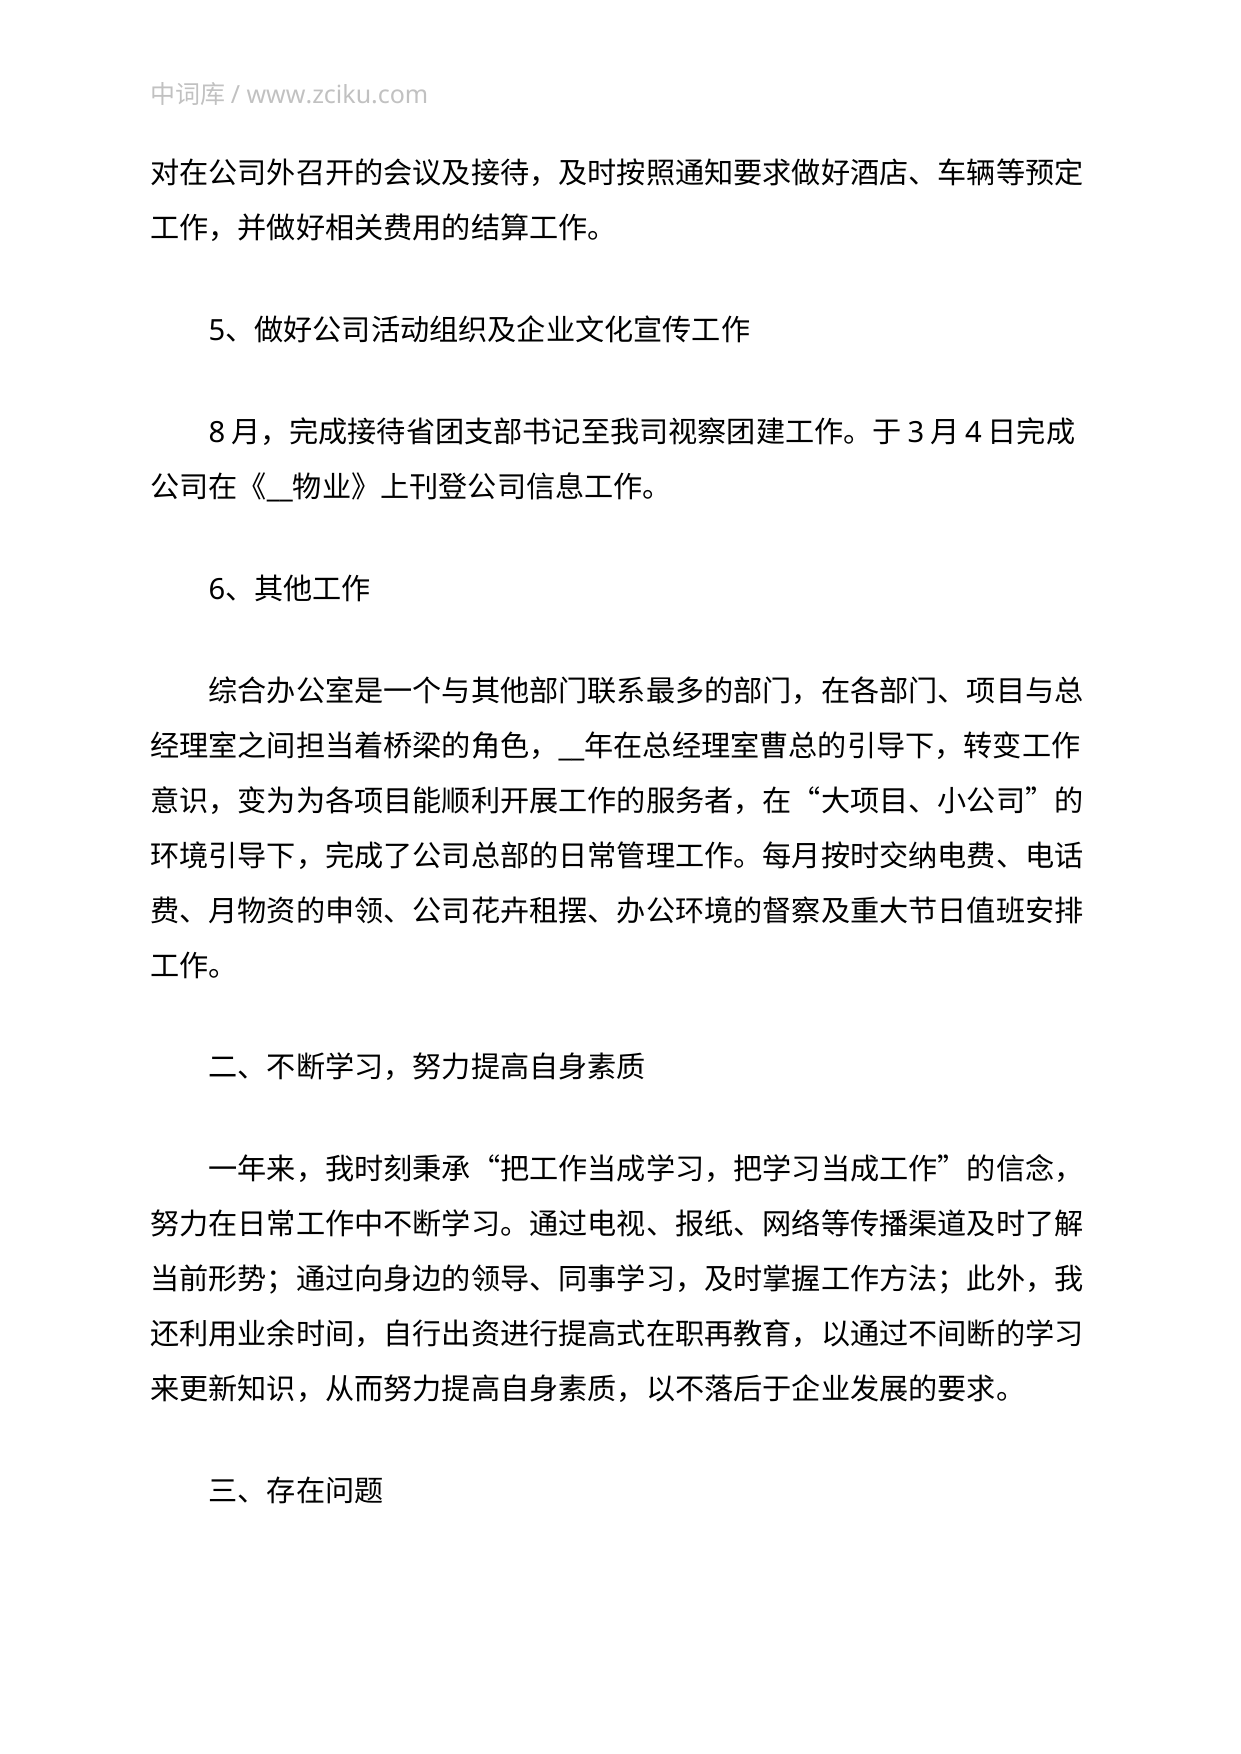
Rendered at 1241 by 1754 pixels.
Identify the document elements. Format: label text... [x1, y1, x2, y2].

text 8月，完成接待省团支部书记至我司视察团建工作。于3月4日完成公司在《__物业》上刊登公司信息工作。 [150, 409, 1090, 506]
text 6、其他工作 [150, 566, 1090, 608]
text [150, 150, 1090, 247]
text 综合办公室是一个与其他部门联系最多的部门，在各部门、项目与总经理室之间担当着桥梁的角色，__年在总经理室曹总的引导下，转变工作意识，变为为各项目能顺利开展工作的服务者，在“大项目、小公司”的环境引导下，完成了公司总部的日常管理工作。每月按时交纳电费、电话费、月物资的申领、公司花卉租摆、办公环境的督察及重大节日值班安排工作。 [150, 668, 1090, 984]
text 三、存在问题 [150, 1467, 1090, 1509]
text 一年来，我时刻秉承“把工作当成学习，把学习当成工作”的信念，努力在日常工作中不断学习。通过电视、报纸、网络等传播渠道及时了解当前形势；通过向身边的领导、同事学习，及时掌握工作方法；此外，我还利用业余时间，自行出资进行提高式在职再教育，以通过不间断的学习来更新知识，从而努力提高自身素质，以不落后于企业发展的要求。 [150, 1146, 1090, 1408]
text 5、做好公司活动组织及企业文化宣传工作 [150, 307, 1090, 349]
text 二、不断学习，努力提高自身素质 [150, 1044, 1090, 1086]
